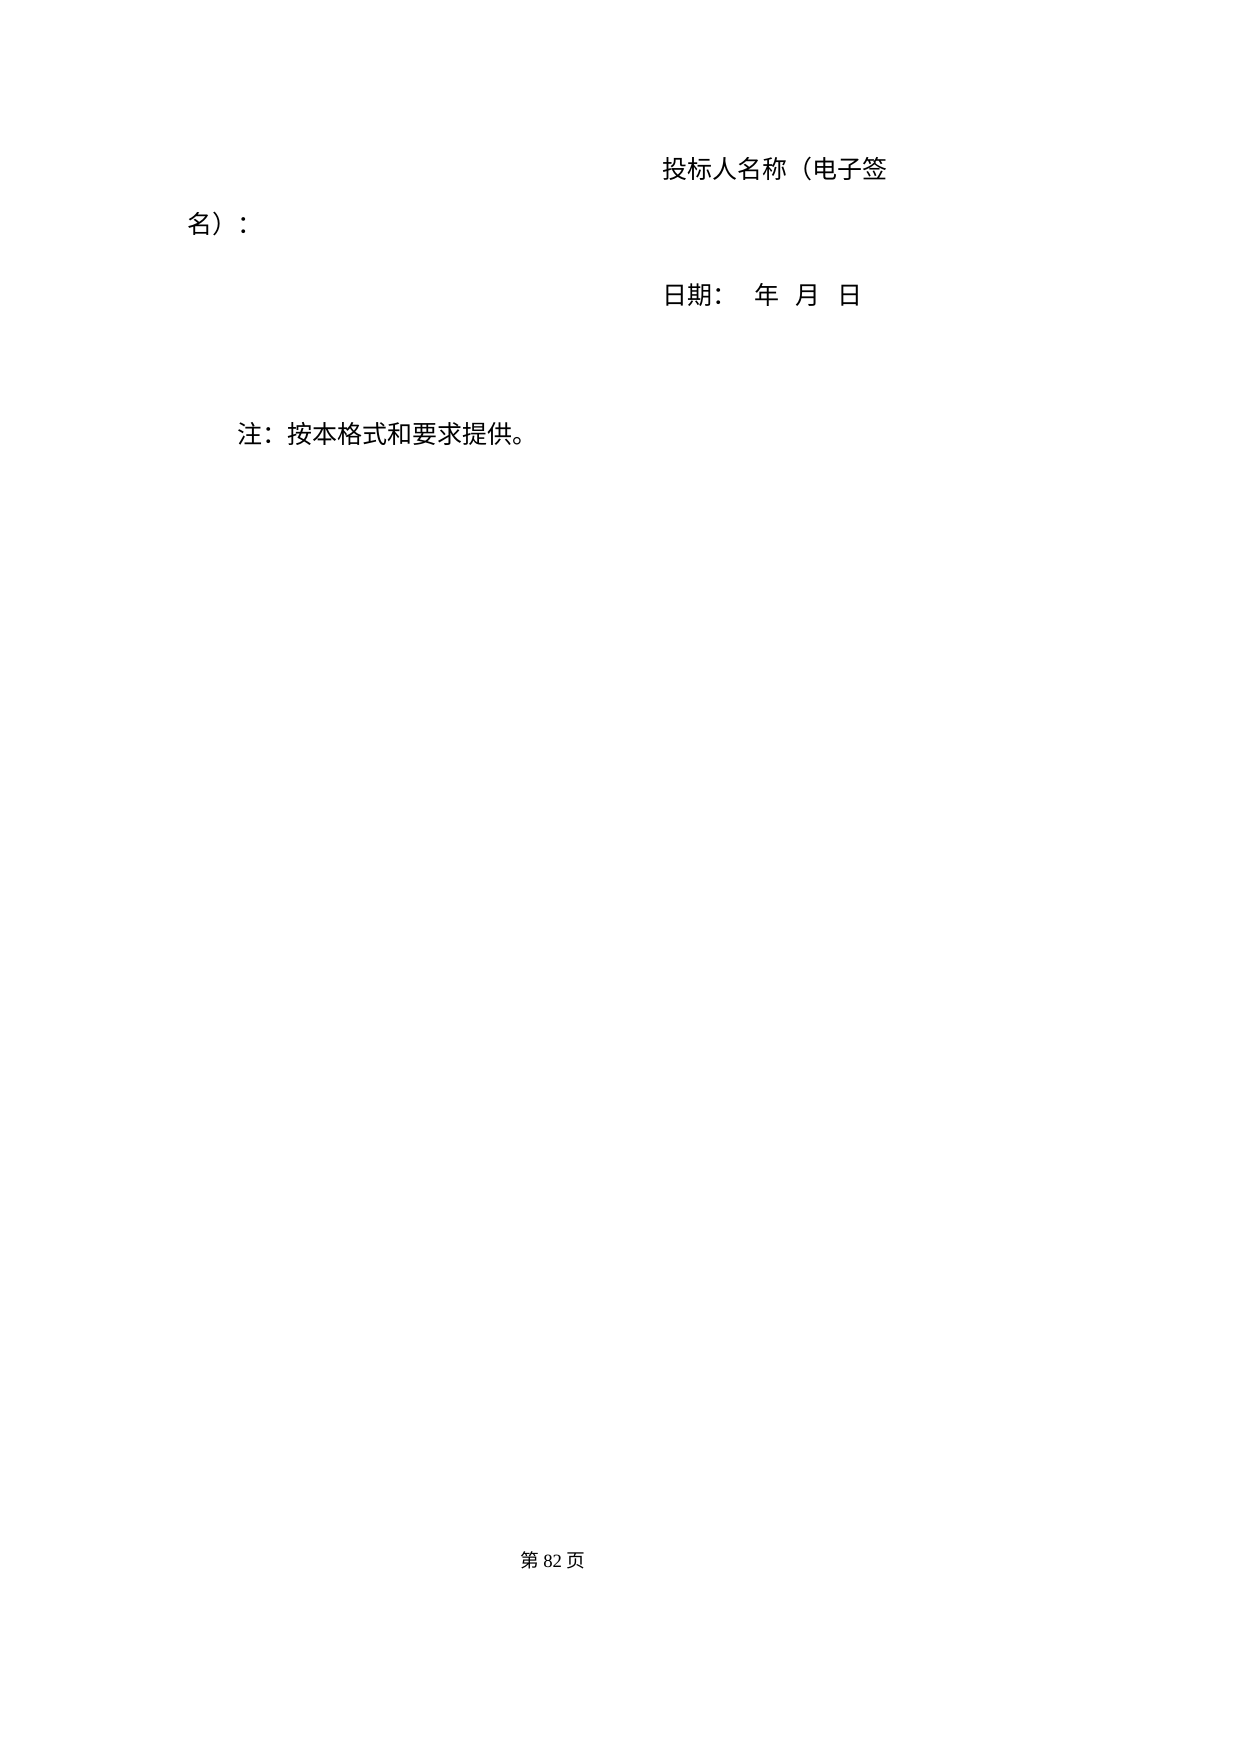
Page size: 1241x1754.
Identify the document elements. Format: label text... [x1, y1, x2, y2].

text 投标人名称（电子签名）： [187, 150, 936, 241]
text 注：按本格式和要求提供。 [187, 414, 1009, 450]
text 日期： 年 月 日 [187, 275, 1053, 312]
